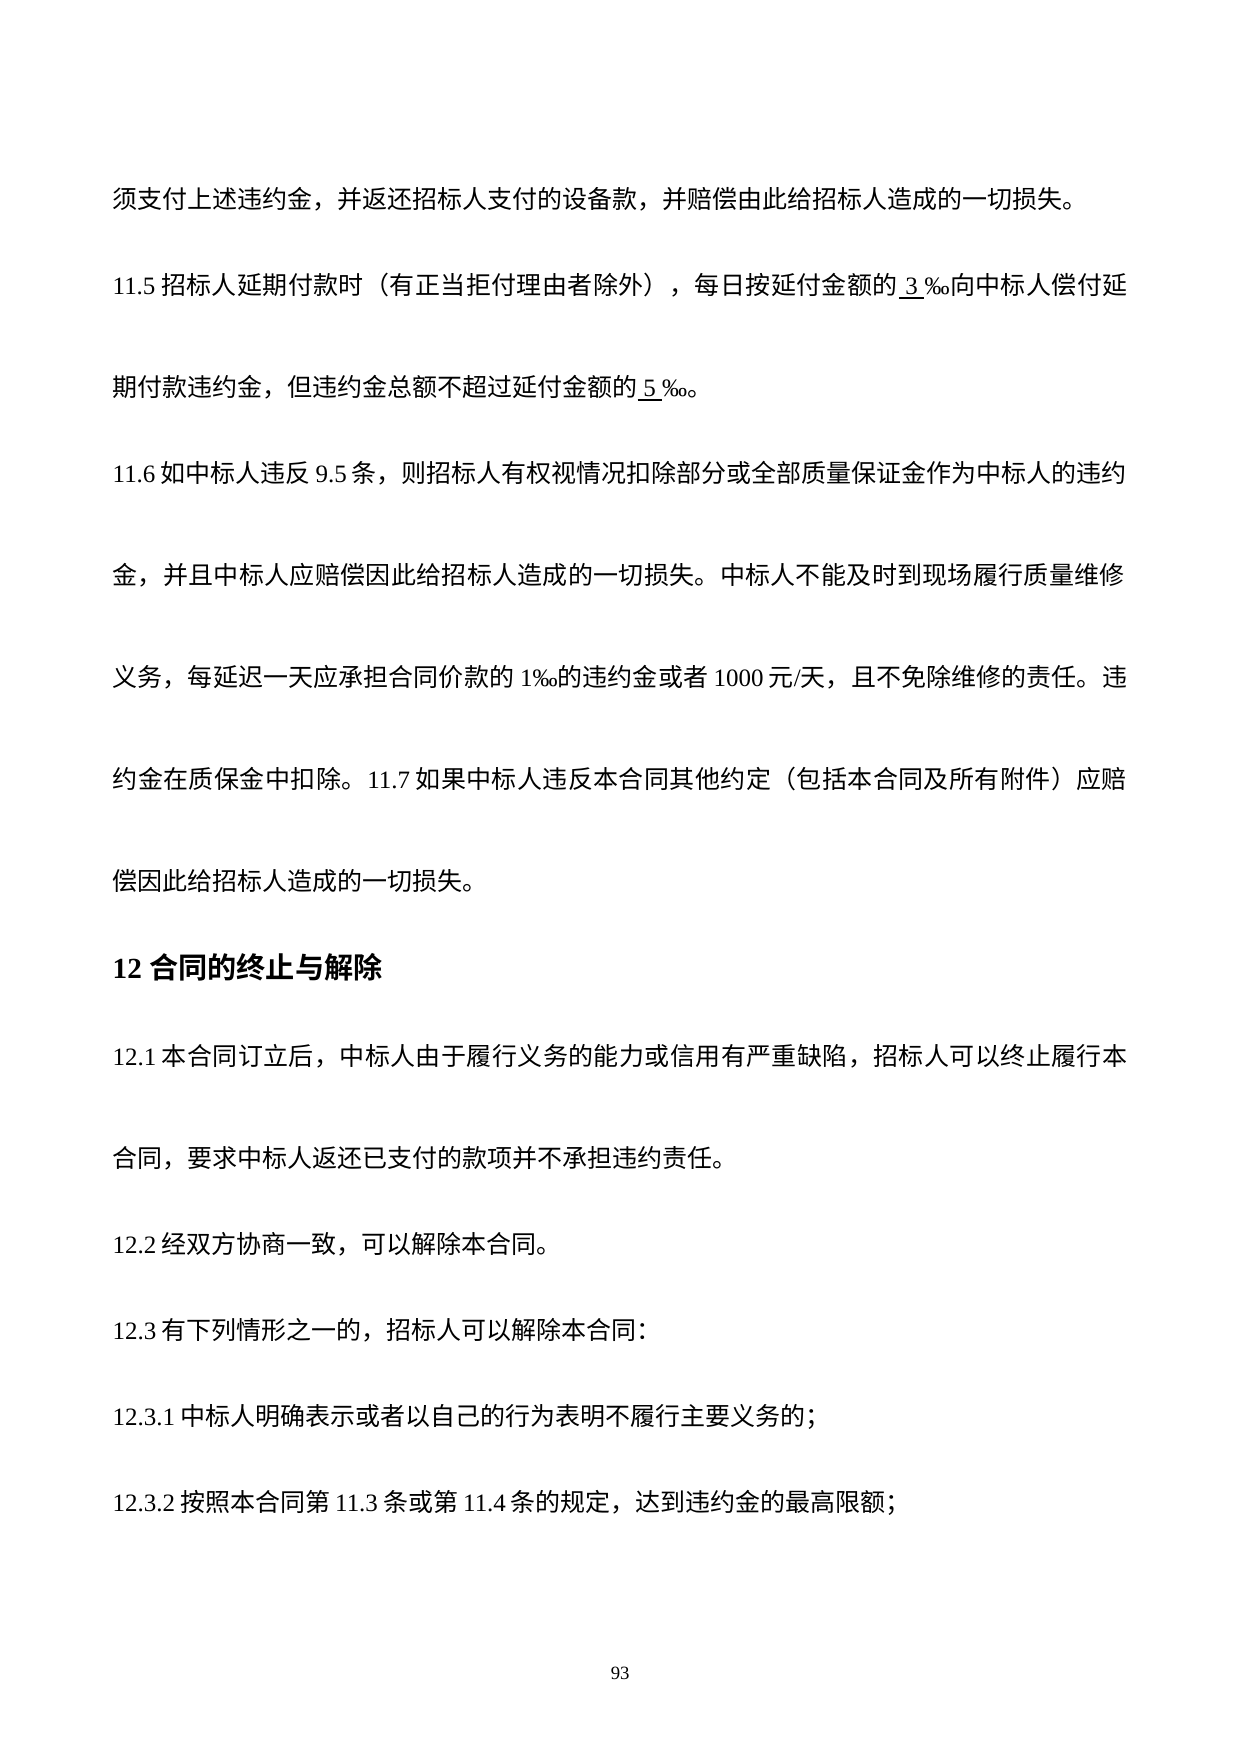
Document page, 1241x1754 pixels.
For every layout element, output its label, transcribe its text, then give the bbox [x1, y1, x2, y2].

text 11.5招标人延期付款时（有正当拒付理由者除外），每日按延付金额的 3 ‰向中标人偿付延期付款违约金，但违约金总额不超过延付金额的 5 ‰。 [112, 250, 1128, 420]
text 12.3.1中标人明确表示或者以自己的行为表明不履行主要义务的； [112, 1380, 1128, 1448]
text 12.3.2按照本合同第11.3条或第11.4条的规定，达到违约金的最高限额； [112, 1466, 1128, 1534]
text 12.3有下列情形之一的，招标人可以解除本合同： [112, 1294, 1128, 1362]
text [112, 164, 1128, 232]
text 11.6如中标人违反9.5条，则招标人有权视情况扣除部分或全部质量保证金作为中标人的违约金，并且中标人应赔偿因此给招标人造成的一切损失。中标人不能及时到现场履行质量维修义务，每延迟一天应承担合同价款的1‰的违约金或者1000元/天，且不免除维修的责任。违约金在质保金中扣除。11.7如果中标人违反本合同其他约定（包括本合同及所有附件）应赔偿因此给招标人造成的一切损失。 [112, 438, 1128, 913]
text 12.1本合同订立后，中标人由于履行义务的能力或信用有严重缺陷，招标人可以终止履行本合同，要求中标人返还已支付的款项并不承担违约责任。 [112, 1020, 1128, 1190]
text 12.2经双方协商一致，可以解除本合同。 [112, 1208, 1128, 1276]
subtitle 12 合同的终止与解除 [112, 931, 1128, 999]
